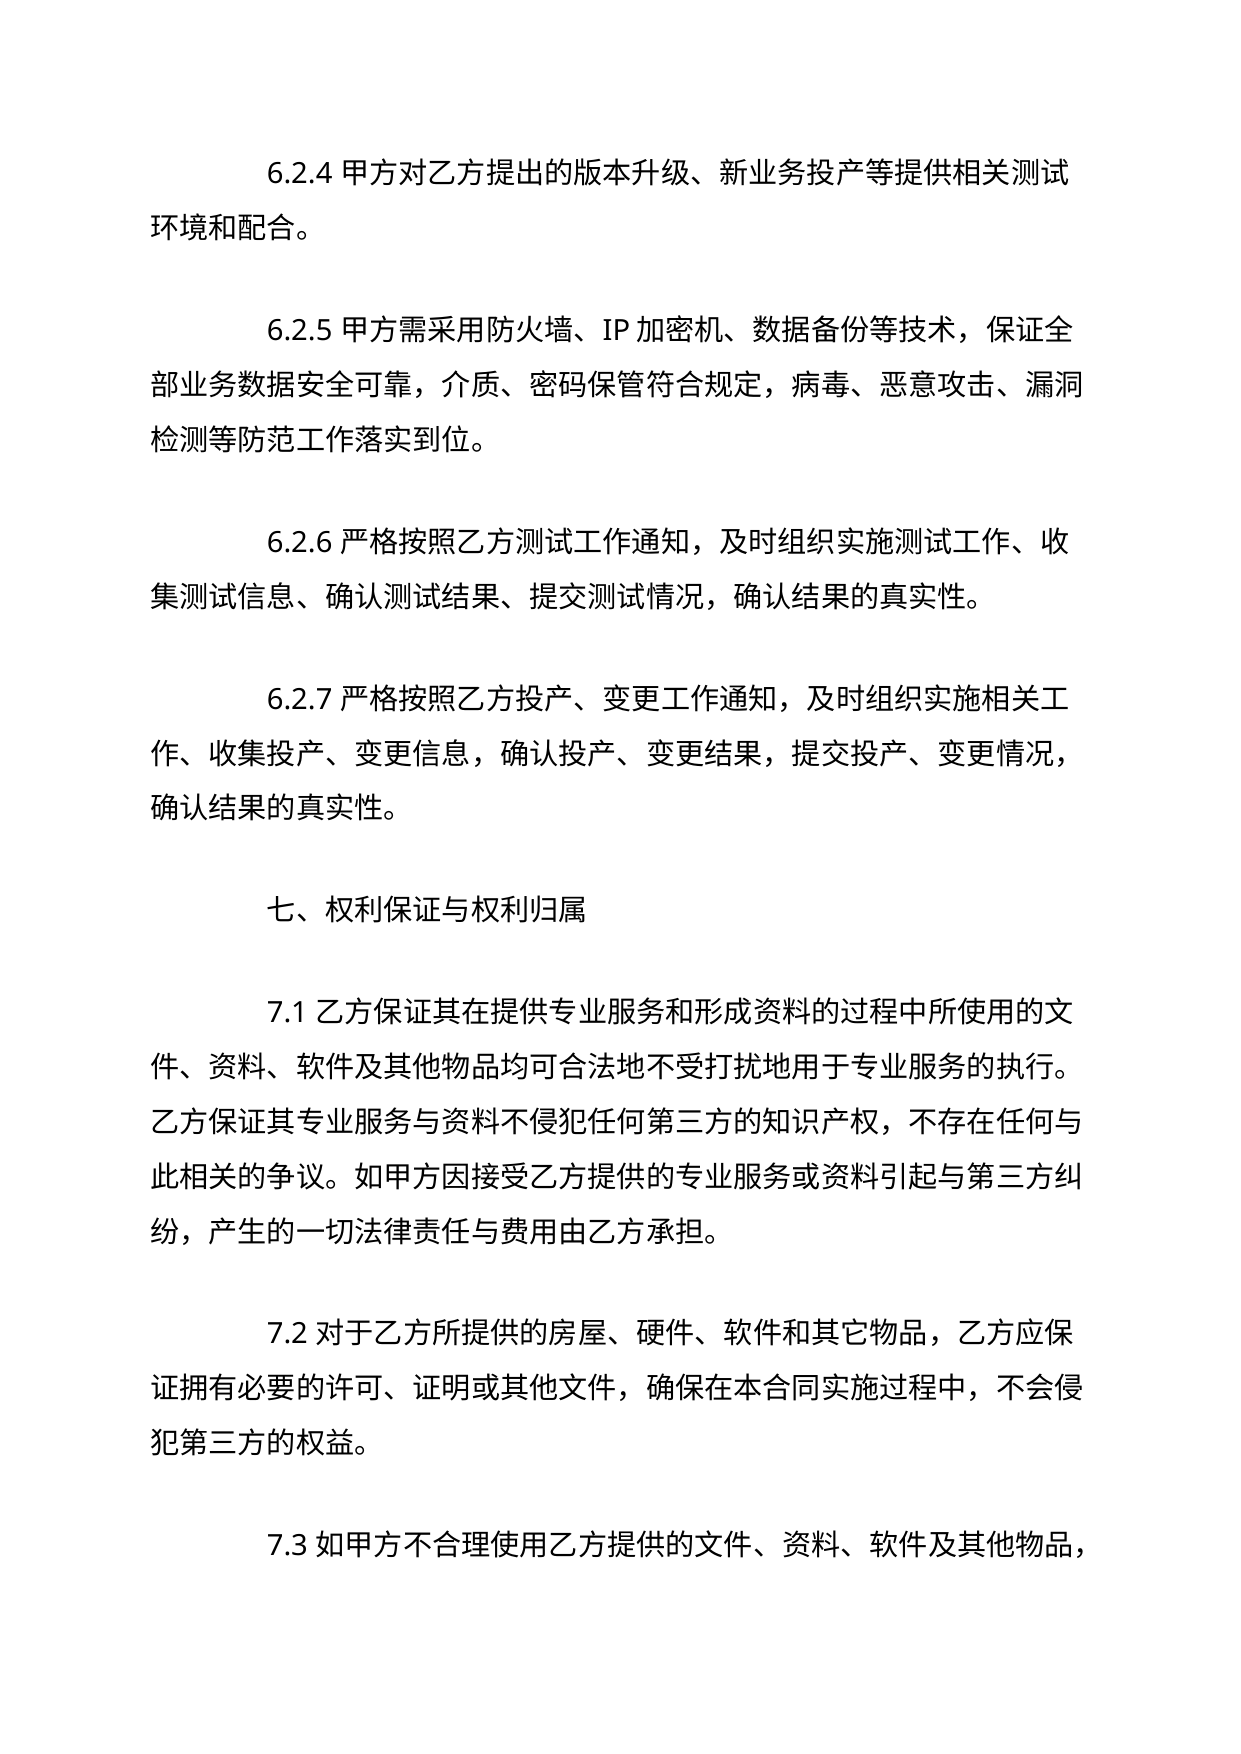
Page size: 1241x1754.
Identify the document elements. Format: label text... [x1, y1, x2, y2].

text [150, 1522, 1090, 1564]
text 七、权利保证与权利归属 [150, 887, 1090, 929]
text 6.2.7 严格按照乙方投产、变更工作通知，及时组织实施相关工作、收集投产、变更信息，确认投产、变更结果，提交投产、变更情况，确认结果的真实性。 [150, 675, 1090, 827]
text 7.1 乙方保证其在提供专业服务和形成资料的过程中所使用的文件、资料、软件及其他物品均可合法地不受打扰地用于专业服务的执行。乙方保证其专业服务与资料不侵犯任何第三方的知识产权，不存在任何与此相关的争议。如甲方因接受乙方提供的专业服务或资料引起与第三方纠纷，产生的一切法律责任与费用由乙方承担。 [150, 989, 1090, 1251]
text 6.2.4 甲方对乙方提出的版本升级、新业务投产等提供相关测试环境和配合。 [150, 150, 1090, 247]
text 7.2 对于乙方所提供的房屋、硬件、软件和其它物品，乙方应保证拥有必要的许可、证明或其他文件，确保在本合同实施过程中，不会侵犯第三方的权益。 [150, 1310, 1090, 1462]
text 6.2.6 严格按照乙方测试工作通知，及时组织实施测试工作、收集测试信息、确认测试结果、提交测试情况，确认结果的真实性。 [150, 518, 1090, 616]
text 6.2.5 甲方需采用防火墙、IP加密机、数据备份等技术，保证全部业务数据安全可靠，介质、密码保管符合规定，病毒、恶意攻击、漏洞检测等防范工作落实到位。 [150, 307, 1090, 459]
